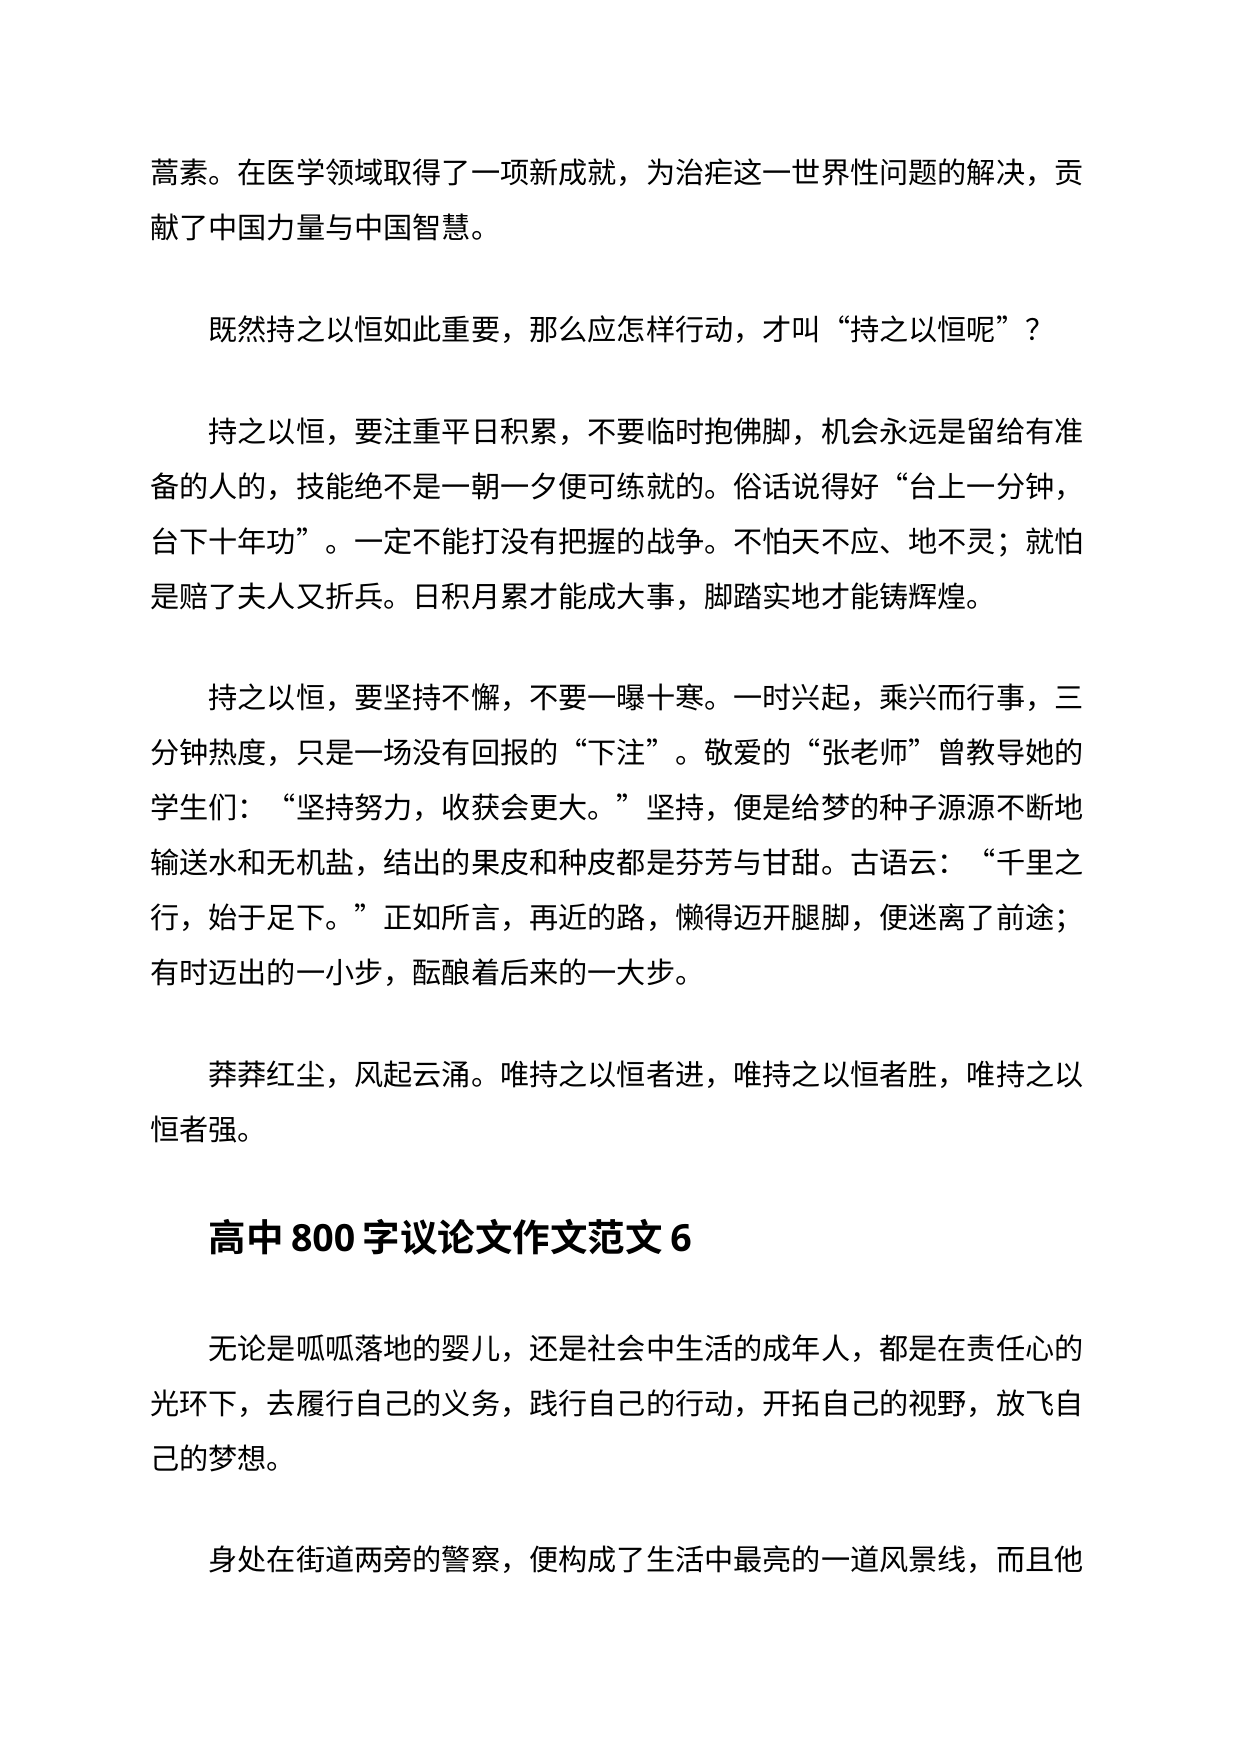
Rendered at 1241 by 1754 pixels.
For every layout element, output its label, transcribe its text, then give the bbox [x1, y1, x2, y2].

text 持之以恒，要坚持不懈，不要一曝十寒。一时兴起，乘兴而行事，三分钟热度，只是一场没有回报的“下注”。敬爱的“张老师”曾教导她的学生们：“坚持努力，收获会更大。”坚持，便是给梦的种子源源不断地输送水和无机盐，结出的果皮和种皮都是芬芳与甘甜。古语云：“千里之行，始于足下。”正如所言，再近的路，懒得迈开腿脚，便迷离了前途；有时迈出的一小步，酝酿着后来的一大步。 [150, 675, 1090, 992]
text 持之以恒，要注重平日积累，不要临时抱佛脚，机会永远是留给有准备的人的，技能绝不是一朝一夕便可练就的。俗话说得好“台上一分钟，台下十年功”。一定不能打没有把握的战争。不怕天不应、地不灵；就怕是赔了夫人又折兵。日积月累才能成大事，脚踏实地才能铸辉煌。 [150, 408, 1090, 615]
text 既然持之以恒如此重要，那么应怎样行动，才叫“持之以恒呢”？ [150, 307, 1090, 349]
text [150, 150, 1090, 247]
text 莽莽红尘，风起云涌。唯持之以恒者进，唯持之以恒者胜，唯持之以恒者强。 [150, 1051, 1090, 1148]
text 无论是呱呱落地的婴儿，还是社会中生活的成年人，都是在责任心的光环下，去履行自己的义务，践行自己的行动，开拓自己的视野，放飞自己的梦想。 [150, 1325, 1090, 1477]
text 高中800字议论文作文范文6 [150, 1208, 1090, 1262]
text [150, 1537, 1090, 1579]
